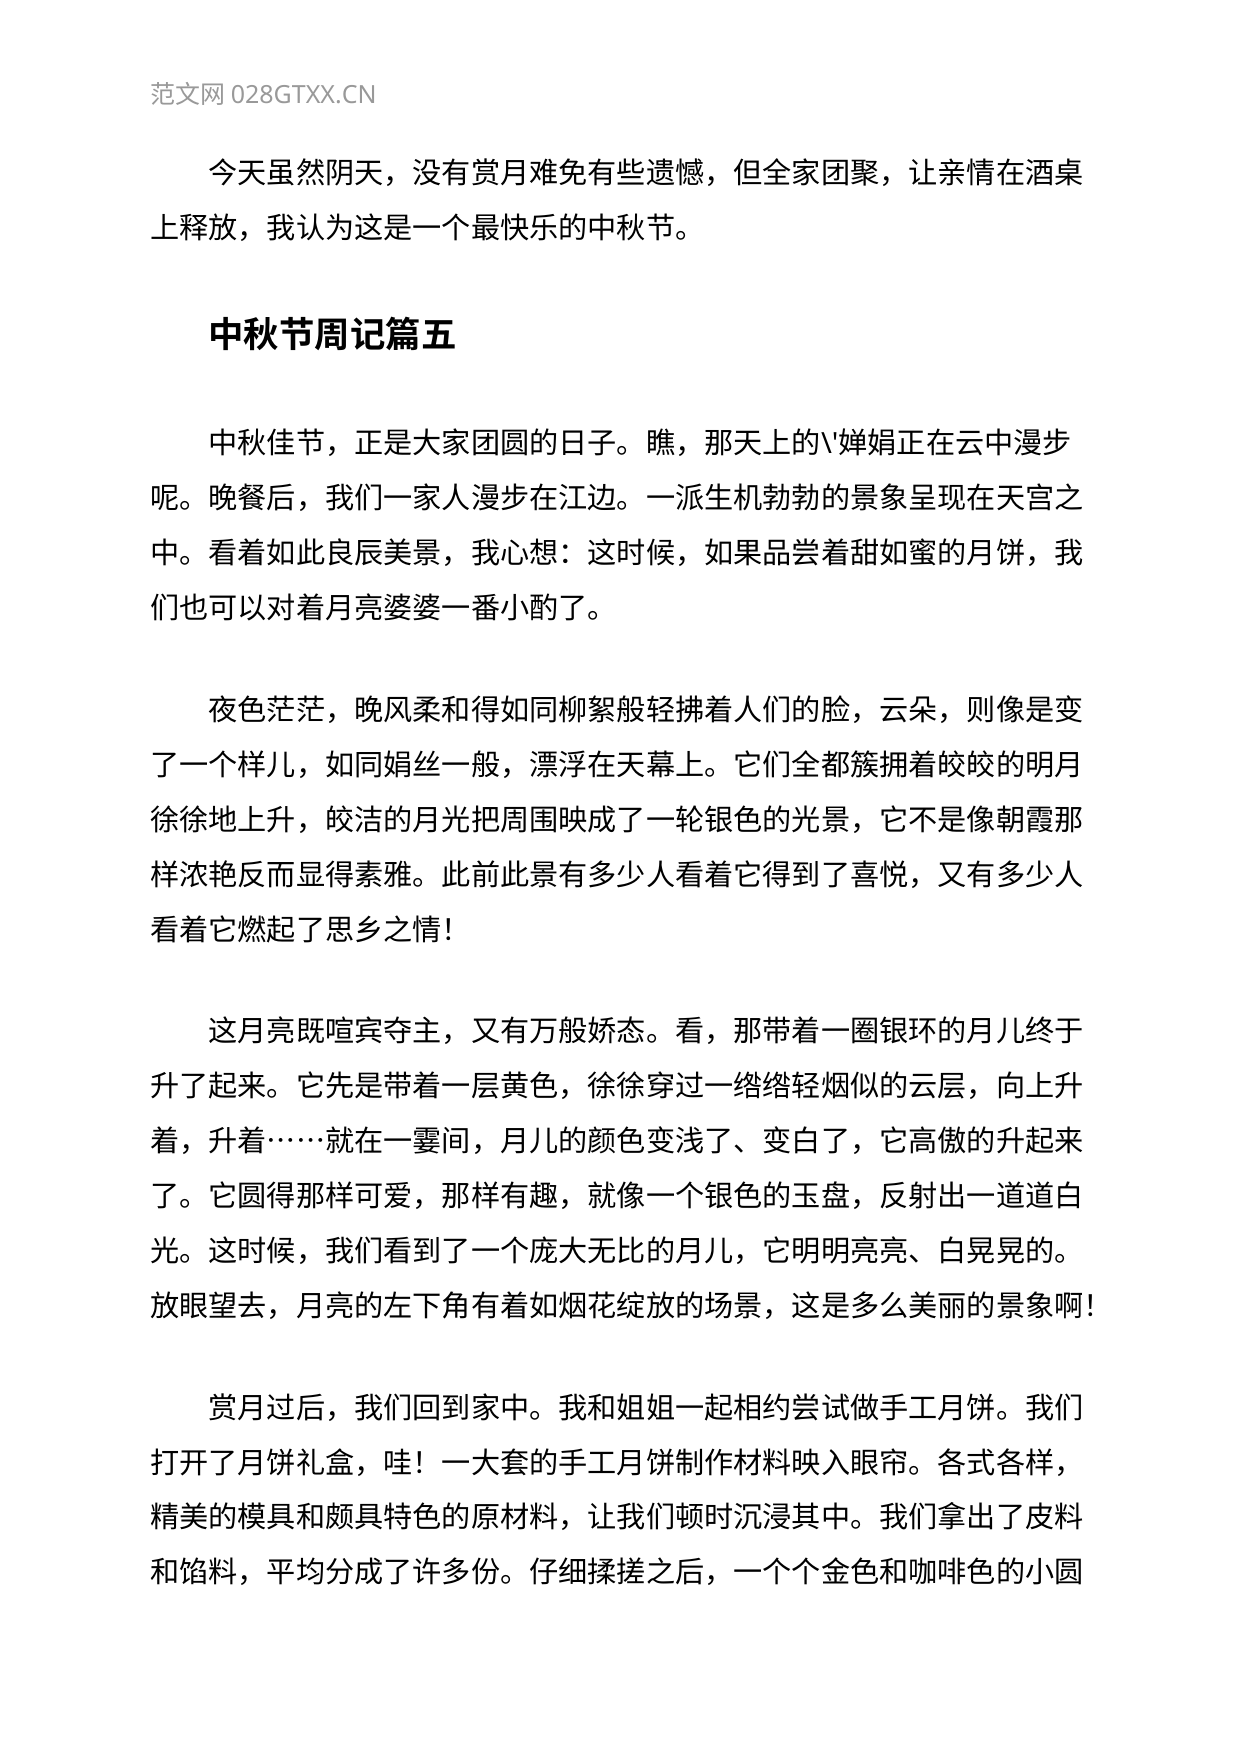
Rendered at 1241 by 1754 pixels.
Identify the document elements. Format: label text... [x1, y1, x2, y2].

text 中秋节周记篇五 [150, 307, 1090, 358]
text 中秋佳节，正是大家团圆的日子。瞧，那天上的\'婵娟正在云中漫步呢。晚餐后，我们一家人漫步在江边。一派生机勃勃的景象呈现在天宫之中。看着如此良辰美景，我心想：这时候，如果品尝着甜如蜜的月饼，我们也可以对着月亮婆婆一番小酌了。 [150, 420, 1090, 627]
text 这月亮既喧宾夺主，又有万般娇态。看，那带着一圈银环的月儿终于升了起来。它先是带着一层黄色，徐徐穿过一绺绺轻烟似的云层，向上升着，升着……就在一霎间，月儿的颜色变浅了、变白了，它高傲的升起来了。它圆得那样可爱，那样有趣，就像一个银色的玉盘，反射出一道道白光。这时候，我们看到了一个庞大无比的月儿，它明明亮亮、白晃晃的。放眼望去，月亮的左下角有着如烟花绽放的场景，这是多么美丽的景象啊！ [150, 1008, 1090, 1325]
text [150, 1384, 1090, 1591]
text 今天虽然阴天，没有赏月难免有些遗憾，但全家团聚，让亲情在酒桌上释放，我认为这是一个最快乐的中秋节。 [150, 150, 1090, 247]
text 夜色茫茫，晚风柔和得如同柳絮般轻拂着人们的脸，云朵，则像是变了一个样儿，如同娟丝一般，漂浮在天幕上。它们全都簇拥着皎皎的明月徐徐地上升，皎洁的月光把周围映成了一轮银色的光景，它不是像朝霞那样浓艳反而显得素雅。此前此景有多少人看着它得到了喜悦，又有多少人看着它燃起了思乡之情！ [150, 687, 1090, 948]
